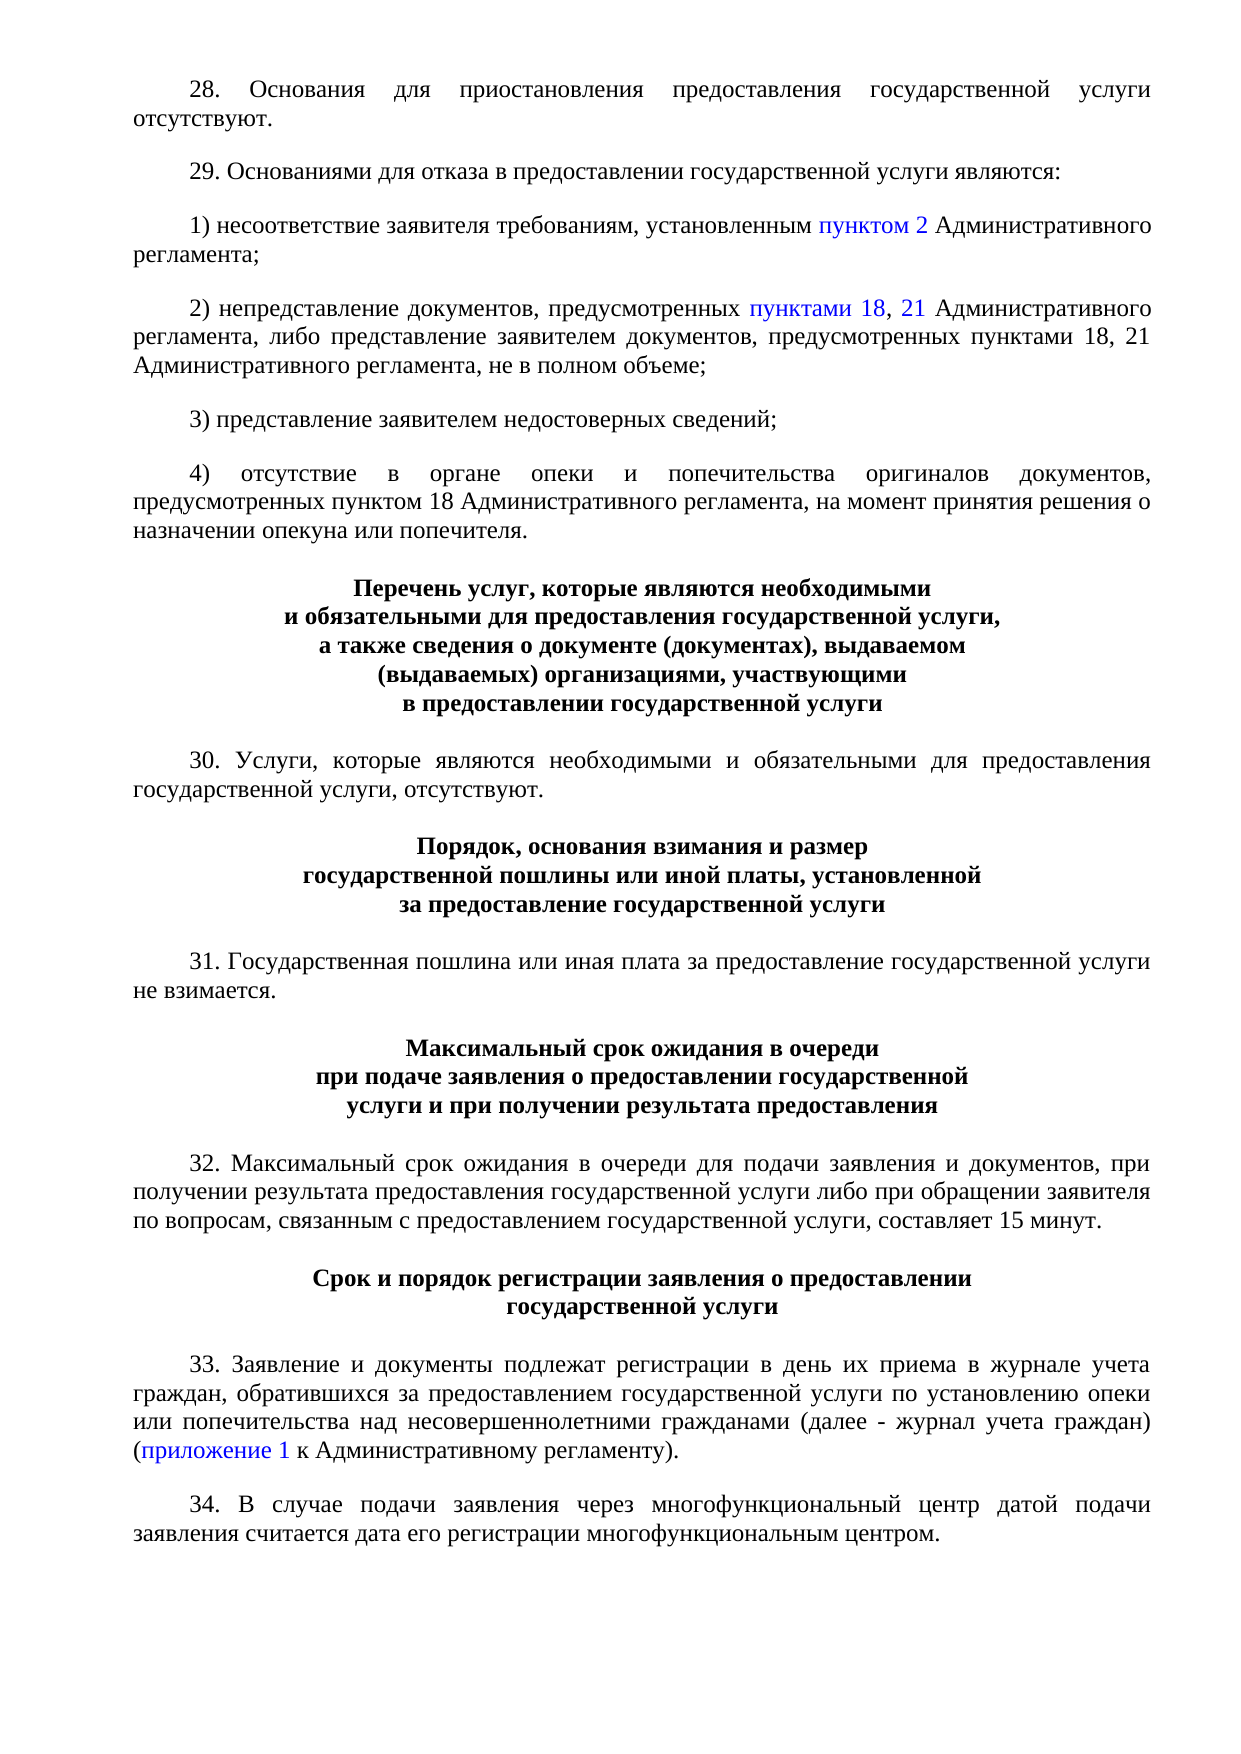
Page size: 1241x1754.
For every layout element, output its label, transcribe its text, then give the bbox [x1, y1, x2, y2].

text 4) отсутствие в органе опеки и попечительства оригиналов документов, предусмотренных пунктом 18 Административного регламента, на момент принятия решения о назначении опекуна или попечителя. [133, 458, 1152, 544]
text 32. Максимальный срок ожидания в очереди для подачи заявления и документов, при получении результата предоставления государственной услуги либо при обращении заявителя по вопросам, связанным с предоставлением государственной услуги, составляет 15 минут. [133, 1148, 1152, 1234]
text Порядок, основания взимания и размер [133, 831, 1152, 860]
text 1) несоответствие заявителя требованиям, установленным пунктом 2 Административного регламента; [133, 210, 1152, 268]
text и обязательными для предоставления государственной услуги, [133, 601, 1152, 630]
text государственной пошлины или иной платы, установленной [133, 860, 1152, 889]
text 2) непредставление документов, предусмотренных пунктами 18, 21 Административного регламента, либо представление заявителем документов, предусмотренных пунктами 18, 21 Административного регламента, не в полном объеме; [133, 293, 1152, 379]
text (выдаваемых) организациями, участвующими [133, 659, 1152, 688]
text за предоставление государственной услуги [133, 889, 1152, 918]
text 33. Заявление и документы подлежат регистрации в день их приема в журнале учета граждан, обратившихся за предоставлением государственной услуги по установлению опеки или попечительства над несовершеннолетними гражданами (далее - журнал учета граждан) (приложение 1 к Административному регламенту). [133, 1349, 1152, 1464]
text а также сведения о документе (документах), выдаваемом [133, 630, 1152, 659]
text Перечень услуг, которые являются необходимыми [133, 573, 1152, 601]
text 28. Основания для приостановления предоставления государственной услуги отсутствуют. [133, 74, 1152, 131]
text 34. В случае подачи заявления через многофункциональный центр датой подачи заявления считается дата его регистрации многофункциональным центром. [133, 1489, 1152, 1546]
text Максимальный срок ожидания в очереди [133, 1033, 1152, 1061]
text 31. Государственная пошлина или иная плата за предоставление государственной услуги не взимается. [133, 946, 1152, 1004]
text услуги и при получении результата предоставления [133, 1090, 1152, 1119]
text 30. Услуги, которые являются необходимыми и обязательными для предоставления государственной услуги, отсутствуют. [133, 745, 1152, 803]
text 3) представление заявителем недостоверных сведений; [133, 404, 1152, 433]
text 29. Основаниями для отказа в предоставлении государственной услуги являются: [133, 156, 1152, 185]
text Срок и порядок регистрации заявления о предоставлении [133, 1263, 1152, 1291]
text при подаче заявления о предоставлении государственной [133, 1061, 1152, 1090]
text государственной услуги [133, 1291, 1152, 1320]
text в предоставлении государственной услуги [133, 688, 1152, 716]
